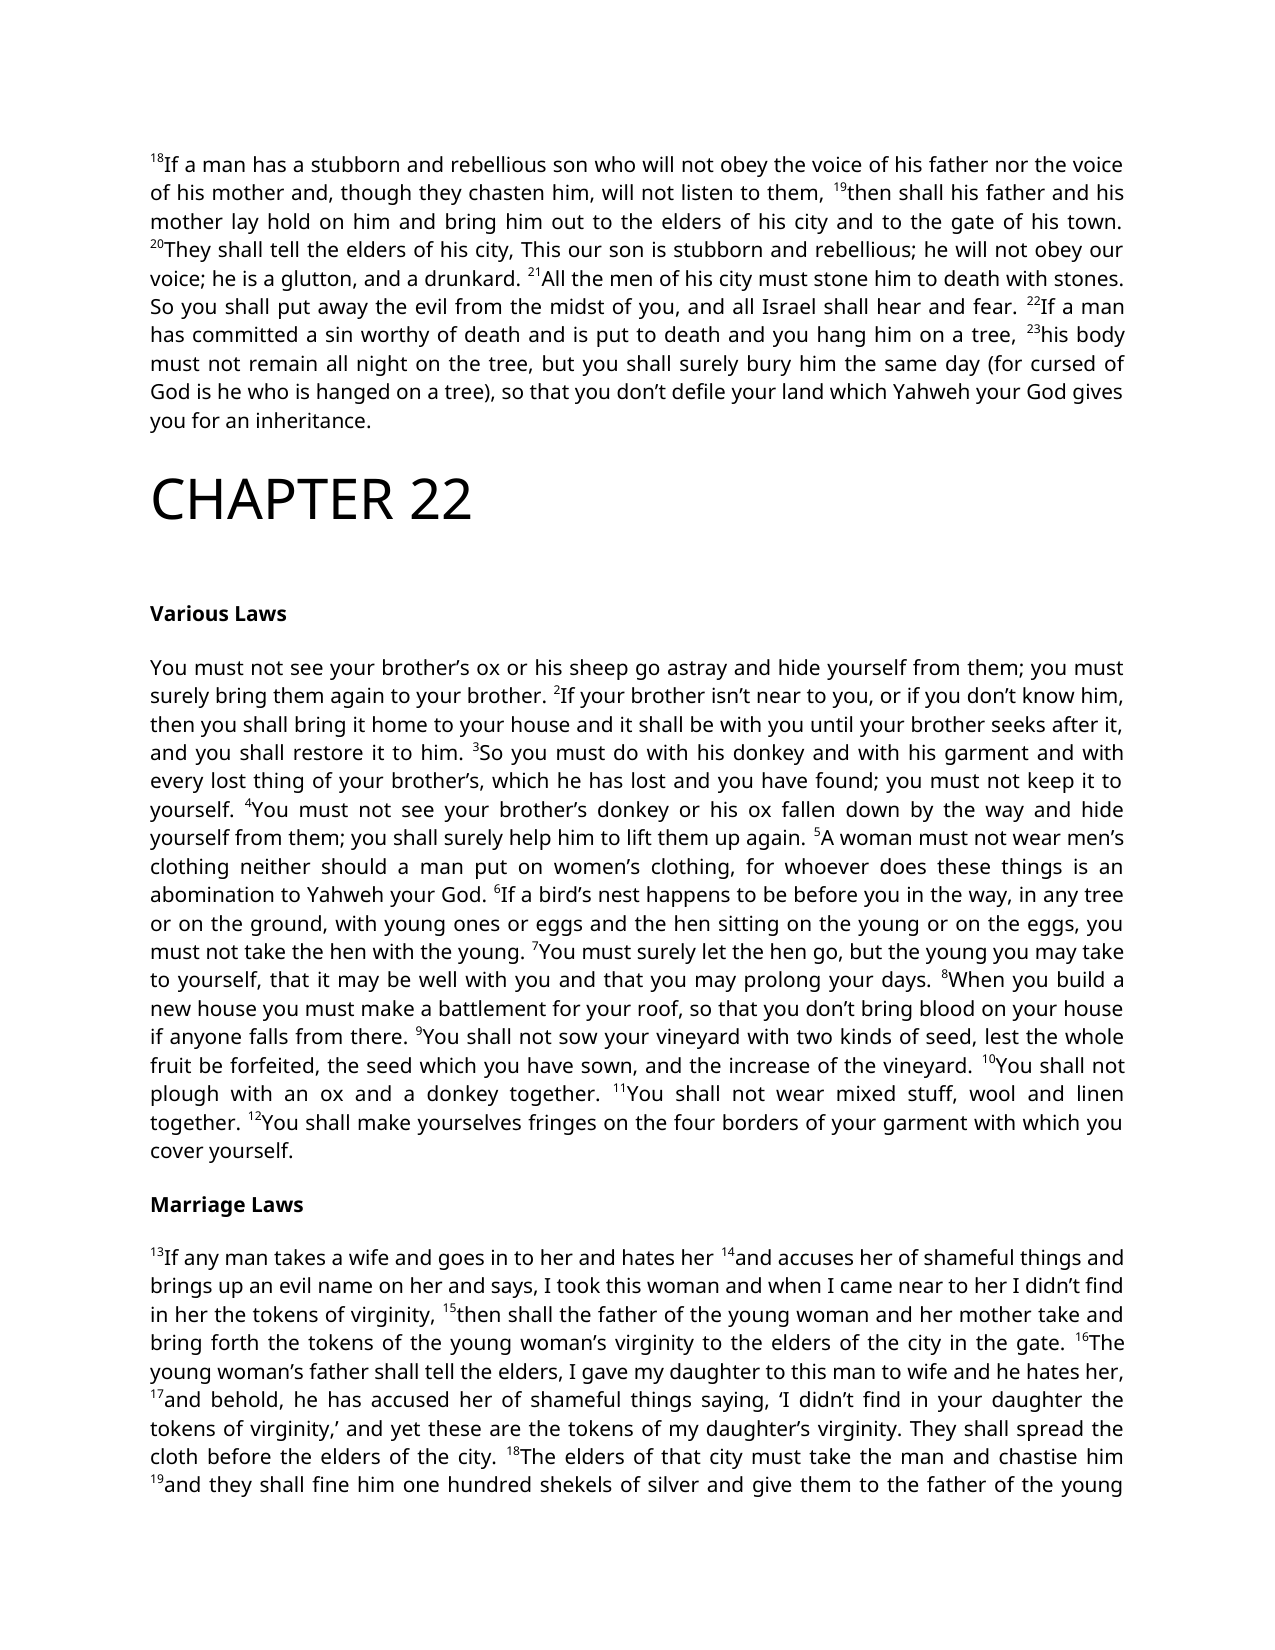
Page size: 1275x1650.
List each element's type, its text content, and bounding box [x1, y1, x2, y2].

text CHAPTER 22 [150, 459, 1125, 536]
text Various Laws [150, 599, 1125, 628]
text You must not see your brother’s ox or his sheep go astray and hide yourself from them; you must surely bring them again to your brother. 2If your brother isn’t near to you, or if you don’t know him, then you shall bring it home to your house and it shall be with you until your brother seeks after it, and you shall restore it to him. 3So you must do with his donkey and with his garment and with every lost thing of your brother’s, which he has lost and you have found; you must not keep it to yourself. 4You must not see your brother’s donkey or his ox fallen down by the way and hide yourself from them; you shall surely help him to lift them up again. 5A woman must not wear men’s clothing neither should a man put on women’s clothing, for whoever does these things is an abomination to Yahweh your God. 6If a bird’s nest happens to be before you in the way, in any tree or on the ground, with young ones or eggs and the hen sitting on the young or on the eggs, you must not take the hen with the young. 7You must surely let the hen go, but the young you may take to yourself, that it may be well with you and that you may prolong your days. 8When you build a new house you must make a battlement for your roof, so that you don’t bring blood on your house if anyone falls from there. 9You shall not sow your vineyard with two kinds of seed, lest the whole fruit be forfeited, the seed which you have sown, and the increase of the vineyard. 10You shall not plough with an ox and a donkey together. 11You shall not wear mixed stuff, wool and linen together. 12You shall make yourselves fringes on the four borders of your garment with which you cover yourself. [150, 653, 1125, 1165]
text Marriage Laws [150, 1190, 1125, 1218]
text 18If a man has a stubborn and rebellious son who will not obey the voice of his father nor the voice of his mother and, though they chasten him, will not listen to them, 19then shall his father and his mother lay hold on him and bring him out to the elders of his city and to the gate of his town. 20They shall tell the elders of his city, This our son is stubborn and rebellious; he will not obey our voice; he is a glutton, and a drunkard. 21All the men of his city must stone him to death with stones. So you shall put away the evil from the midst of you, and all Israel shall hear and fear. 22If a man has committed a sin worthy of death and is put to death and you hang him on a tree, 23his body must not remain all night on the tree, but you shall surely bury him the same day (for cursed of God is he who is hanged on a tree), so that you don’t defile your land which Yahweh your God gives you for an inheritance. [150, 150, 1125, 434]
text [150, 1243, 1125, 1499]
